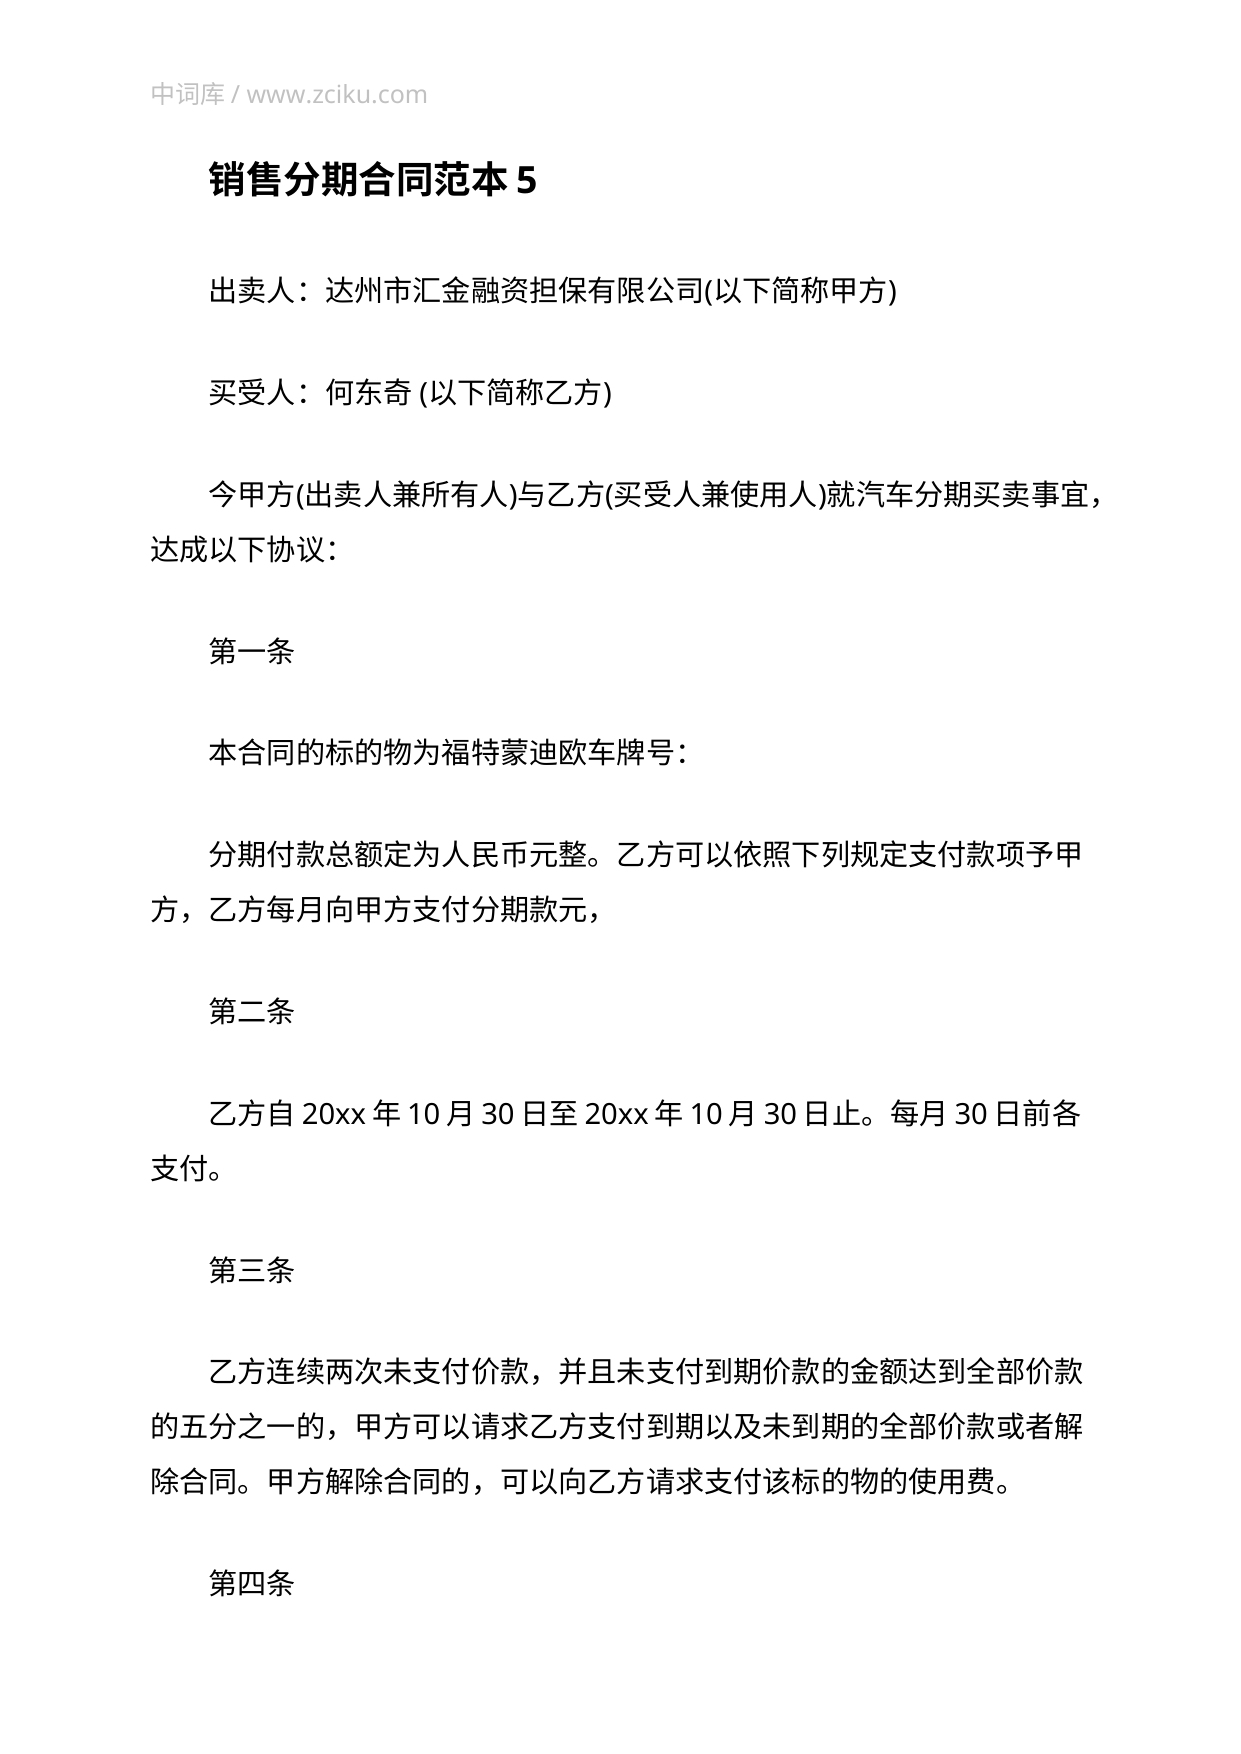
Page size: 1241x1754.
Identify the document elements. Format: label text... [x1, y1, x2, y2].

text 分期付款总额定为人民币元整。乙方可以依照下列规定支付款项予甲方，乙方每月向甲方支付分期款元， [150, 832, 1090, 929]
text 第三条 [150, 1247, 1090, 1289]
text 第一条 [150, 628, 1090, 671]
text 销售分期合同范本5 [150, 150, 1090, 204]
text 今甲方(出卖人兼所有人)与乙方(买受人兼使用人)就汽车分期买卖事宜，达成以下协议： [150, 472, 1090, 569]
text 本合同的标的物为福特蒙迪欧车牌号： [150, 730, 1090, 772]
text 乙方自20xx年10月30日至20xx年10月30日止。每月30日前各支付。 [150, 1090, 1090, 1188]
text 出卖人：达州市汇金融资担保有限公司(以下简称甲方) [150, 268, 1090, 310]
text 买受人：何东奇 (以下简称乙方) [150, 369, 1090, 412]
text 第四条 [150, 1560, 1090, 1603]
text 乙方连续两次未支付价款，并且未支付到期价款的金额达到全部价款的五分之一的，甲方可以请求乙方支付到期以及未到期的全部价款或者解除合同。甲方解除合同的，可以向乙方请求支付该标的物的使用费。 [150, 1349, 1090, 1501]
text 第二条 [150, 988, 1090, 1031]
